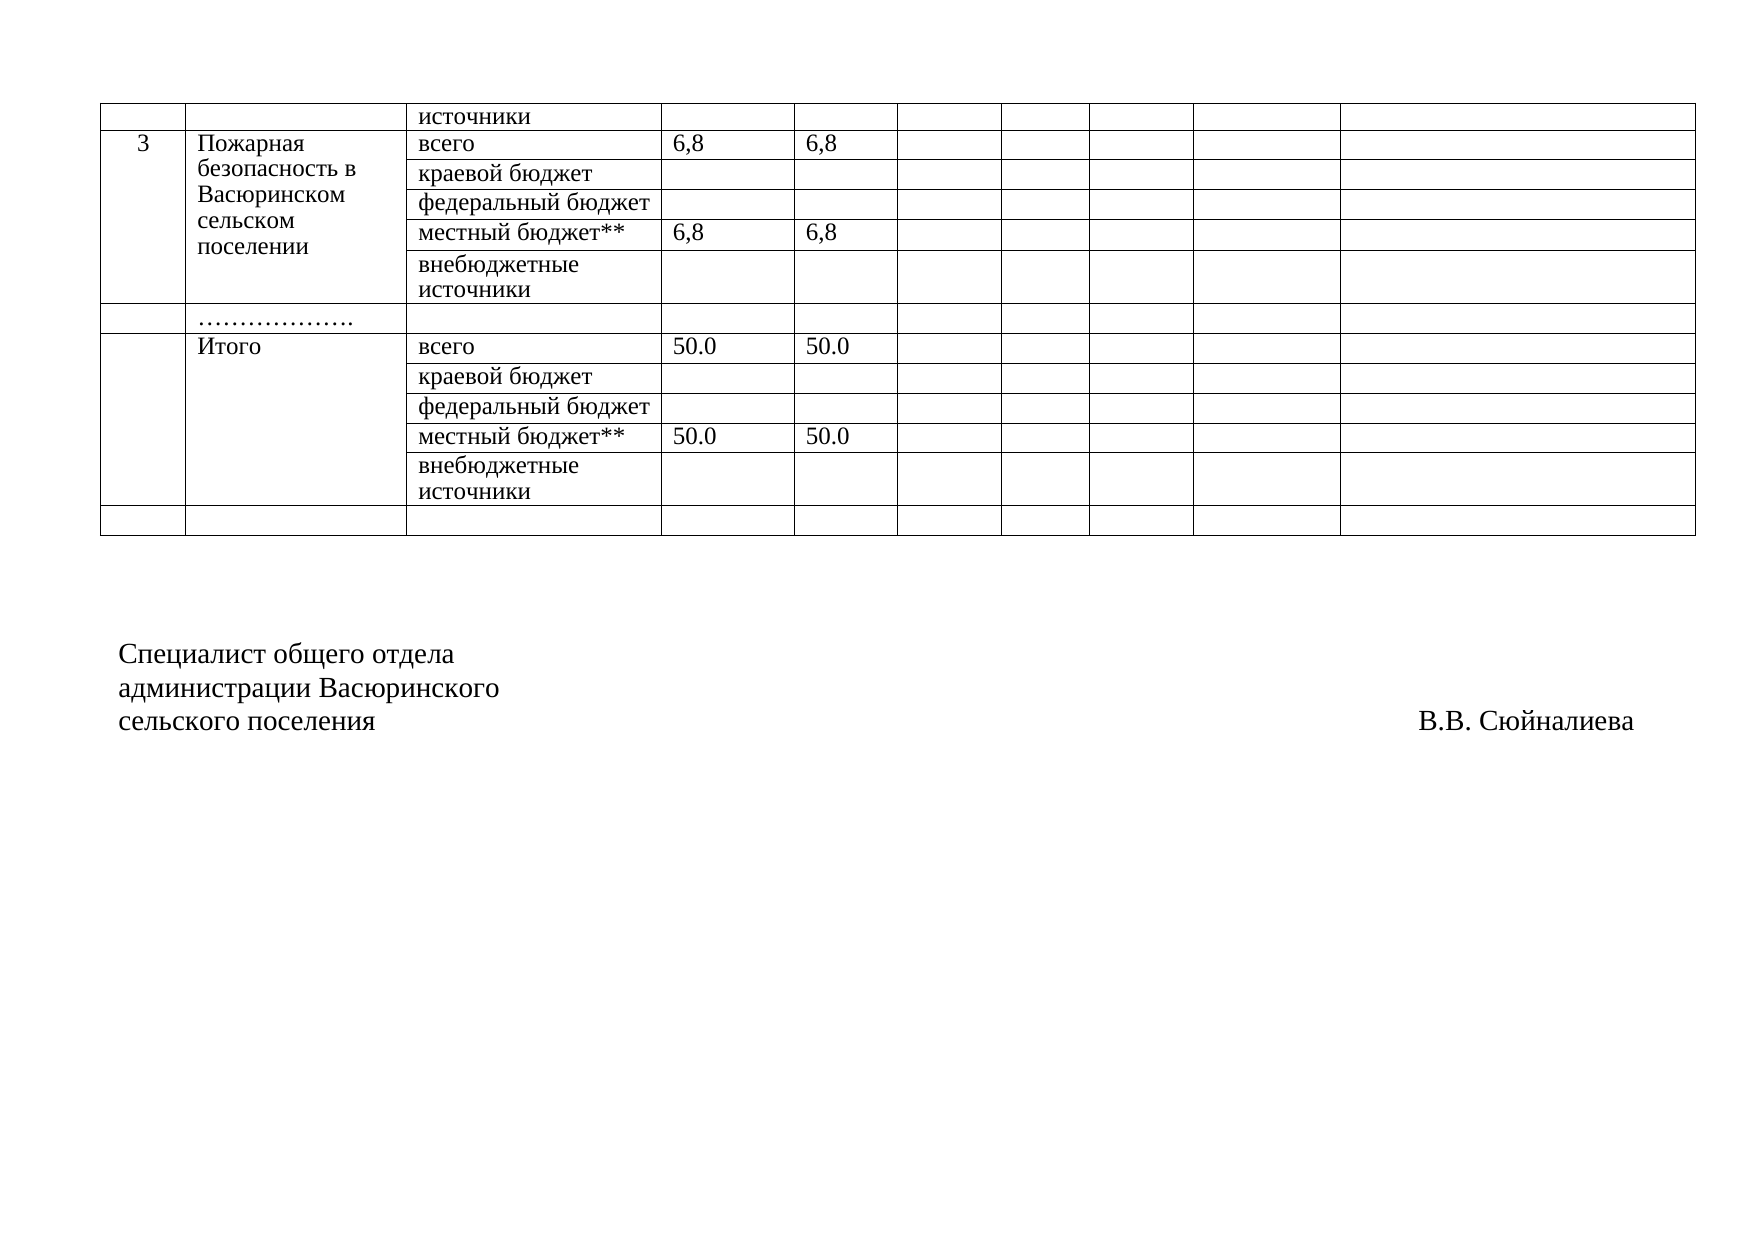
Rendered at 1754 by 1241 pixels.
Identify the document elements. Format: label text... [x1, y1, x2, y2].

table_cell [1090, 453, 1193, 505]
table_cell Итого [186, 334, 406, 505]
table_cell [1194, 220, 1340, 250]
table_cell [1341, 506, 1695, 535]
table_cell [1090, 334, 1193, 363]
table_cell всего [407, 131, 661, 159]
table_cell [1090, 251, 1193, 303]
table_cell [795, 364, 897, 393]
table_cell [1002, 334, 1089, 363]
table_cell [795, 160, 897, 189]
table_cell [1341, 104, 1695, 129]
table_cell [1194, 334, 1340, 363]
table_cell [795, 304, 897, 333]
table_cell 50.0 [795, 424, 897, 452]
table_cell [795, 190, 897, 219]
table_cell [662, 104, 794, 129]
table_cell внебюджетные источники [407, 453, 661, 505]
table_cell федеральный бюджет [407, 190, 661, 219]
table_cell [1341, 251, 1695, 303]
table_cell 6,8 [795, 220, 897, 250]
table_cell [1341, 394, 1695, 422]
text сельского поселения В.В. Сюйналиева [118, 703, 1636, 737]
table_cell [662, 251, 794, 303]
table_cell [662, 160, 794, 189]
table_cell [1002, 131, 1089, 159]
table_cell [101, 304, 185, 333]
table_cell [1341, 160, 1695, 189]
table_cell [795, 104, 897, 129]
table_cell краевой бюджет [407, 364, 661, 393]
table_cell ………………. [186, 304, 406, 333]
table_cell [898, 104, 1001, 129]
table_cell [795, 251, 897, 303]
table_cell [1002, 453, 1089, 505]
table_cell [898, 190, 1001, 219]
table_cell [1002, 104, 1089, 129]
table_cell Пожарная безопасность в Васюринском сельском поселении [186, 131, 406, 303]
table_cell [1090, 190, 1193, 219]
table_cell [1002, 304, 1089, 333]
text администрации Васюринского [118, 670, 1636, 703]
text Специалист общего отдела [118, 636, 1636, 670]
table_cell местный бюджет** [407, 220, 661, 250]
table_cell 6,8 [662, 220, 794, 250]
table_cell [1002, 506, 1089, 535]
table_cell [795, 394, 897, 422]
table_cell [1194, 304, 1340, 333]
table_cell [1194, 506, 1340, 535]
table_cell [407, 304, 661, 333]
table_cell 50.0 [662, 424, 794, 452]
table_cell внебюджетные источники [407, 251, 661, 303]
table_cell [1194, 131, 1340, 159]
table_cell [662, 453, 794, 505]
table_cell всего [407, 334, 661, 363]
table_cell 50.0 [795, 334, 897, 363]
table_cell [1194, 190, 1340, 219]
table_cell [407, 506, 661, 535]
table_cell [1194, 251, 1340, 303]
table_cell [898, 334, 1001, 363]
table_cell [898, 220, 1001, 250]
table_cell [1194, 394, 1340, 422]
table_cell [662, 364, 794, 393]
table_cell [1341, 364, 1695, 393]
table_cell краевой бюджет [407, 160, 661, 189]
table_cell [1002, 364, 1089, 393]
table_cell [1341, 190, 1695, 219]
table_cell [1341, 220, 1695, 250]
table_cell [795, 506, 897, 535]
table_cell [662, 394, 794, 422]
table_cell [795, 453, 897, 505]
table_cell [101, 334, 185, 505]
table_cell [1341, 424, 1695, 452]
table_cell [662, 190, 794, 219]
table_cell [1194, 453, 1340, 505]
table_cell [1090, 506, 1193, 535]
table_cell [1341, 334, 1695, 363]
table_cell [1090, 220, 1193, 250]
table_cell [1002, 251, 1089, 303]
table_cell [1341, 453, 1695, 505]
table_cell 3 [101, 131, 185, 303]
table_cell [1002, 424, 1089, 452]
table_cell [1090, 364, 1193, 393]
table_cell [1090, 160, 1193, 189]
table_cell [1002, 160, 1089, 189]
table_cell [1341, 131, 1695, 159]
table_cell [898, 160, 1001, 189]
table_cell местный бюджет** [407, 424, 661, 452]
table_cell [1194, 160, 1340, 189]
table_cell [1194, 424, 1340, 452]
table_cell [898, 251, 1001, 303]
table_cell [898, 424, 1001, 452]
table_cell [1090, 104, 1193, 129]
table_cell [407, 104, 661, 129]
table_cell [898, 394, 1001, 422]
table_cell 50.0 [662, 334, 794, 363]
table_cell [1090, 131, 1193, 159]
table_cell [662, 304, 794, 333]
table_cell [1090, 304, 1193, 333]
table_cell [101, 506, 185, 535]
table_cell [1194, 104, 1340, 129]
table_cell [898, 453, 1001, 505]
table_cell [1341, 304, 1695, 333]
table_cell [662, 506, 794, 535]
table_cell [898, 364, 1001, 393]
table_cell [898, 506, 1001, 535]
table_cell [1002, 190, 1089, 219]
table_cell [1002, 220, 1089, 250]
table_cell [1090, 394, 1193, 422]
table_cell [186, 506, 406, 535]
table_cell [1002, 394, 1089, 422]
table_cell 6,8 [795, 131, 897, 159]
table_cell [898, 304, 1001, 333]
table_cell федеральный бюджет [407, 394, 661, 422]
table_cell [1194, 364, 1340, 393]
table_cell [898, 131, 1001, 159]
table_cell [1090, 424, 1193, 452]
table_cell 6,8 [662, 131, 794, 159]
